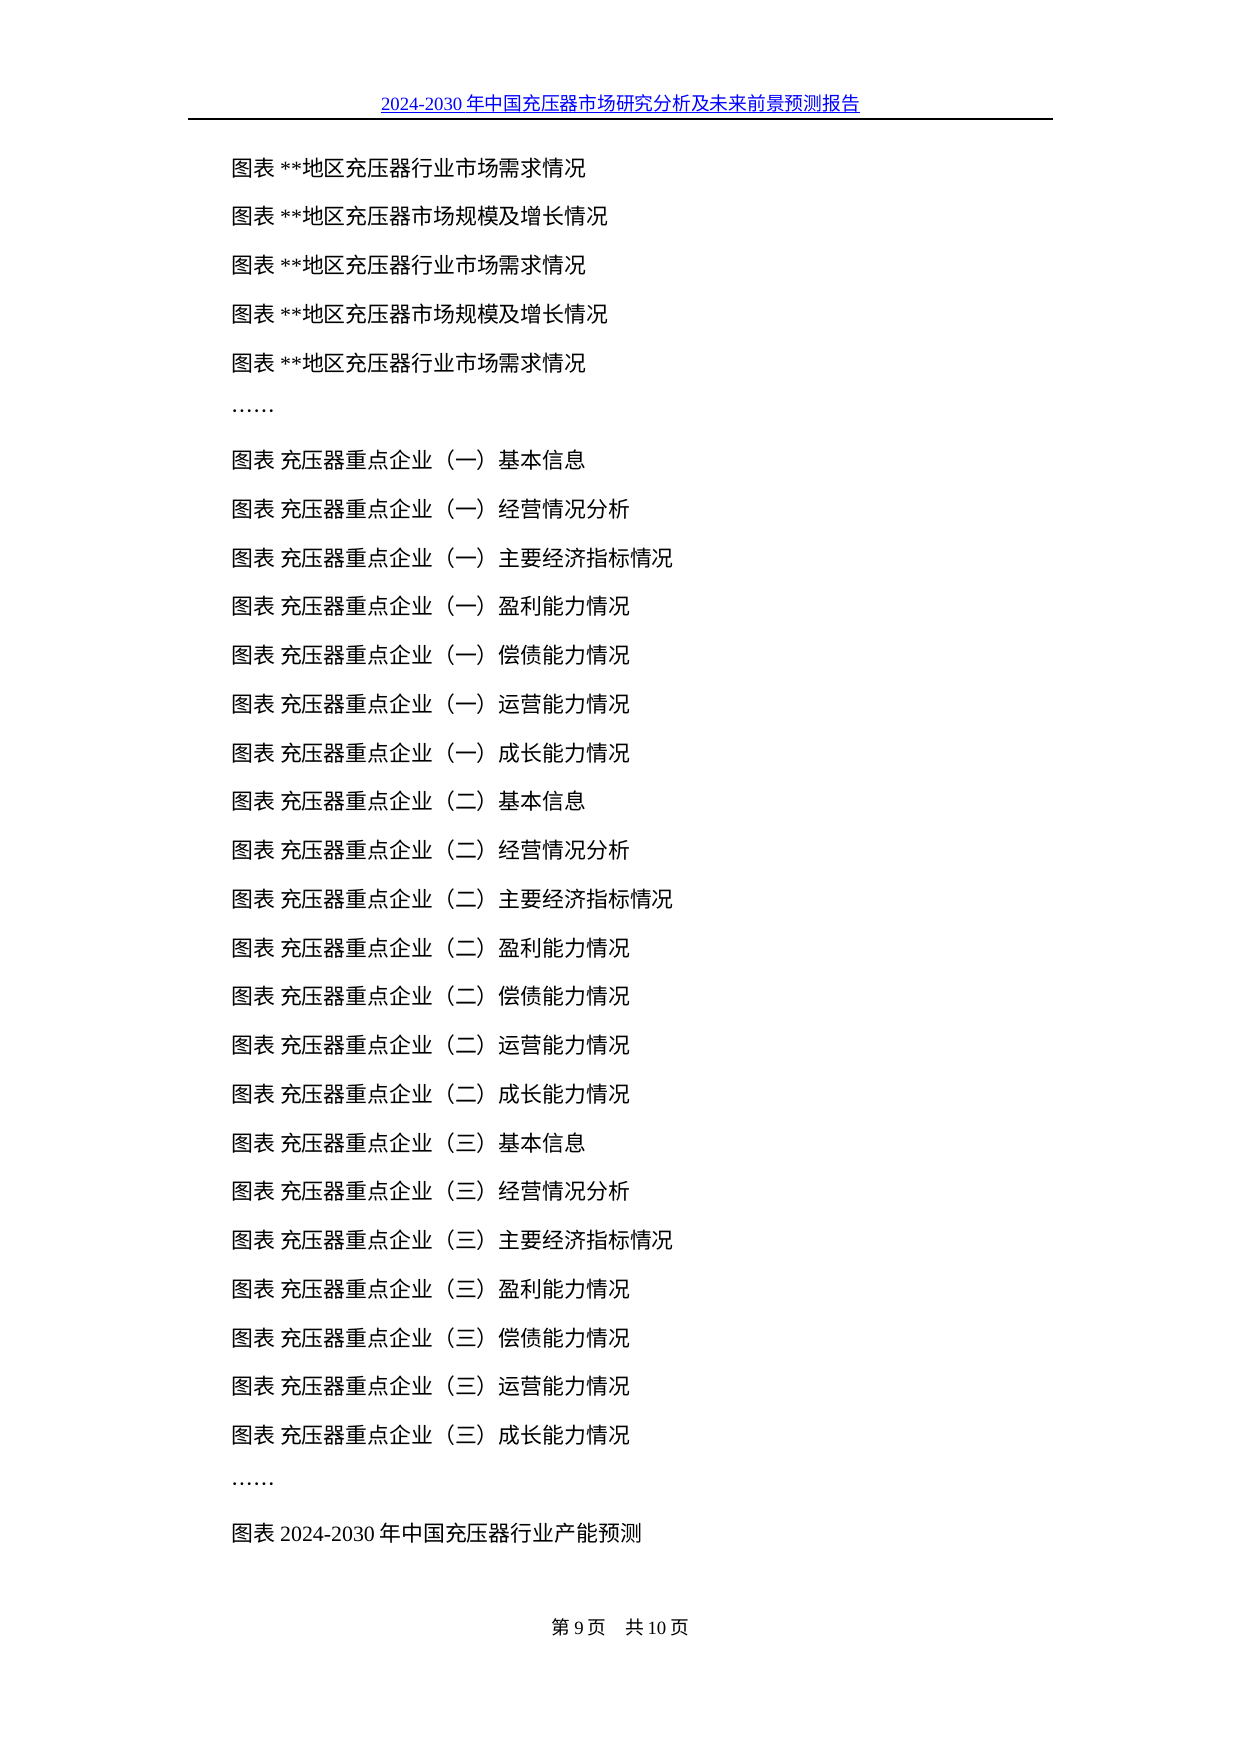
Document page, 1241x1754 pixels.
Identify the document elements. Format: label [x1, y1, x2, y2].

text [187, 150, 1053, 1548]
